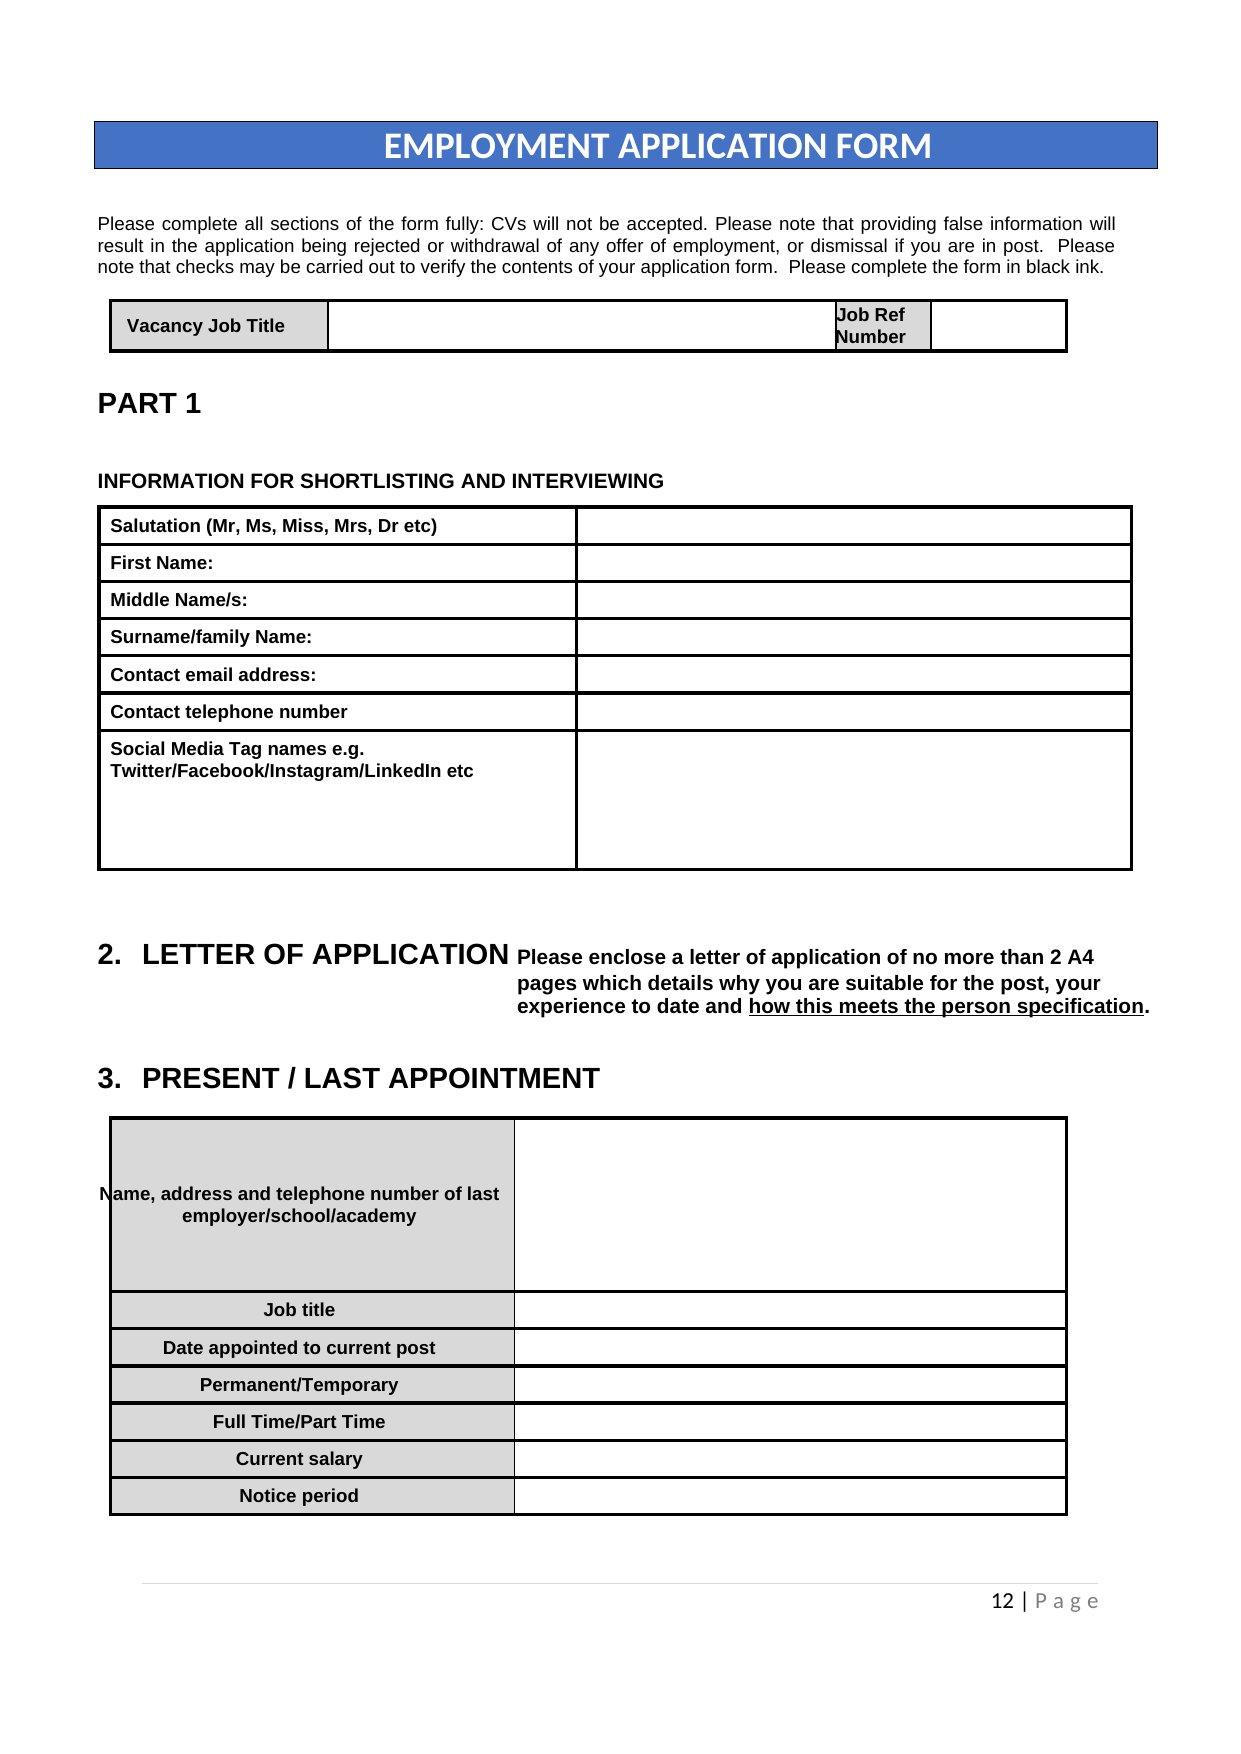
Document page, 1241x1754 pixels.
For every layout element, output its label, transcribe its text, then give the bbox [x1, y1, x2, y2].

table_header [932, 302, 1065, 349]
table_cell Contact email address: [101, 657, 575, 691]
table_header Name, address and telephone number of last employer/school/academy [112, 1120, 514, 1290]
table_cell Middle Name/s: [101, 583, 575, 617]
table_cell Full Time/Part Time [112, 1405, 514, 1439]
table_cell Job title [112, 1293, 514, 1327]
table_header EMPLOYMENT APPLICATION FORM [95, 122, 1157, 168]
table_cell Current salary [112, 1442, 514, 1476]
table_header Vacancy Job Title [112, 302, 327, 349]
table_cell [578, 583, 1130, 617]
table_cell Social Media Tag names e.g. Twitter/Facebook/Instagram/LinkedIn etc [101, 732, 575, 868]
text Please complete all sections of the form fully: CVs will not be accepted. Please note that providing false information will result in the application being rejected or withdrawal of any offer of employment, or dismissal if you are in post. Please note that checks may be carried out to verify the contents of your application form. Please complete the form in black ink. [97, 213, 1116, 277]
table_header Job Ref Number [837, 302, 930, 349]
table_header Salutation (Mr, Ms, Miss, Mrs, Dr etc) [101, 509, 575, 543]
table_header [329, 302, 835, 349]
table_header [578, 509, 1130, 543]
table_cell [515, 1330, 1065, 1364]
table_cell [515, 1293, 1065, 1327]
text INFORMATION FOR SHORTLISTING AND INTERVIEWING [97, 469, 1116, 493]
table_cell [578, 546, 1130, 580]
table_cell Permanent/Temporary [112, 1368, 514, 1401]
text 3. PRESENT / LAST APPOINTMENT [97, 1061, 1116, 1095]
text PART 1 [97, 386, 1116, 420]
table_cell [578, 657, 1130, 691]
table_cell Date appointed to current post [112, 1330, 514, 1364]
table_cell Contact telephone number [101, 695, 575, 728]
text 2. 2. LETTER OF APPLICATION Please enclose a letter of application of no more than 2 A4 pages which details why you are suitable for the post, your experience to date and how this meets the person specification. [0, 937, 1161, 1018]
table_cell [515, 1368, 1065, 1401]
table_cell [515, 1442, 1065, 1476]
table_cell [578, 695, 1130, 728]
table_cell [578, 620, 1130, 654]
table_cell Surname/family Name: [101, 620, 575, 654]
table_header [515, 1120, 1065, 1290]
table_cell First Name: [101, 546, 575, 580]
table_cell [515, 1405, 1065, 1439]
table_cell Notice period [112, 1479, 514, 1513]
table_cell [515, 1479, 1065, 1513]
table_cell [578, 732, 1130, 868]
